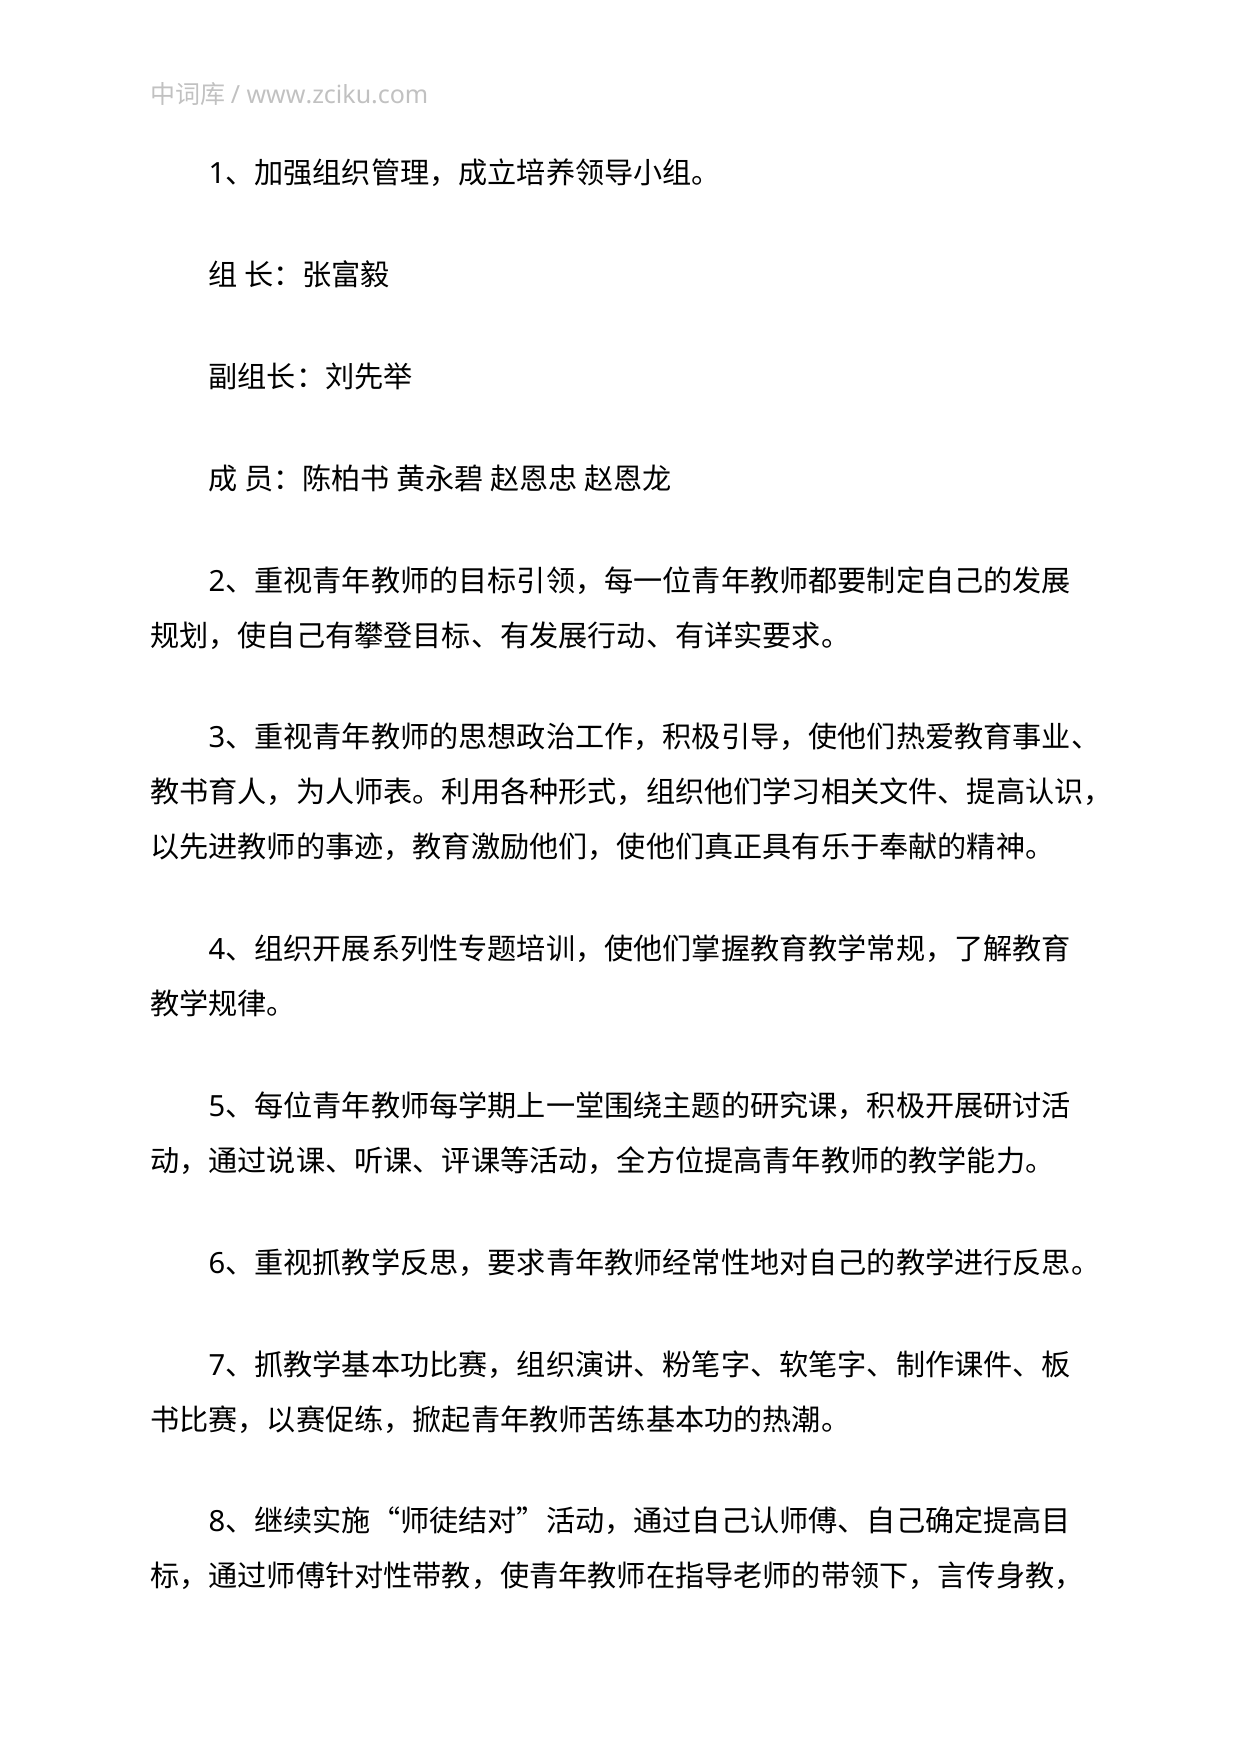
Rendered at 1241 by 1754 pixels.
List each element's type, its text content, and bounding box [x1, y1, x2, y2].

text 6、重视抓教学反思，要求青年教师经常性地对自己的教学进行反思。 [150, 1239, 1090, 1282]
text 3、重视青年教师的思想政治工作，积极引导，使他们热爱教育事业、教书育人，为人师表。利用各种形式，组织他们学习相关文件、提高认识，以先进教师的事迹，教育激励他们，使他们真正具有乐于奉献的精神。 [150, 714, 1090, 866]
text 成 员：陈柏书 黄永碧 赵恩忠 赵恩龙 [150, 456, 1090, 498]
text 1、加强组织管理，成立培养领导小组。 [150, 150, 1090, 192]
text 7、抓教学基本功比赛，组织演讲、粉笔字、软笔字、制作课件、板书比赛，以赛促练，掀起青年教师苦练基本功的热潮。 [150, 1341, 1090, 1438]
text 5、每位青年教师每学期上一堂围绕主题的研究课，积极开展研讨活动，通过说课、听课、评课等活动，全方位提高青年教师的教学能力。 [150, 1082, 1090, 1180]
text 组 长：张富毅 [150, 252, 1090, 294]
text 2、重视青年教师的目标引领，每一位青年教师都要制定自己的发展规划，使自己有攀登目标、有发展行动、有详实要求。 [150, 557, 1090, 654]
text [150, 1498, 1090, 1595]
text 4、组织开展系列性专题培训，使他们掌握教育教学常规，了解教育教学规律。 [150, 926, 1090, 1023]
text 副组长：刘先举 [150, 354, 1090, 396]
